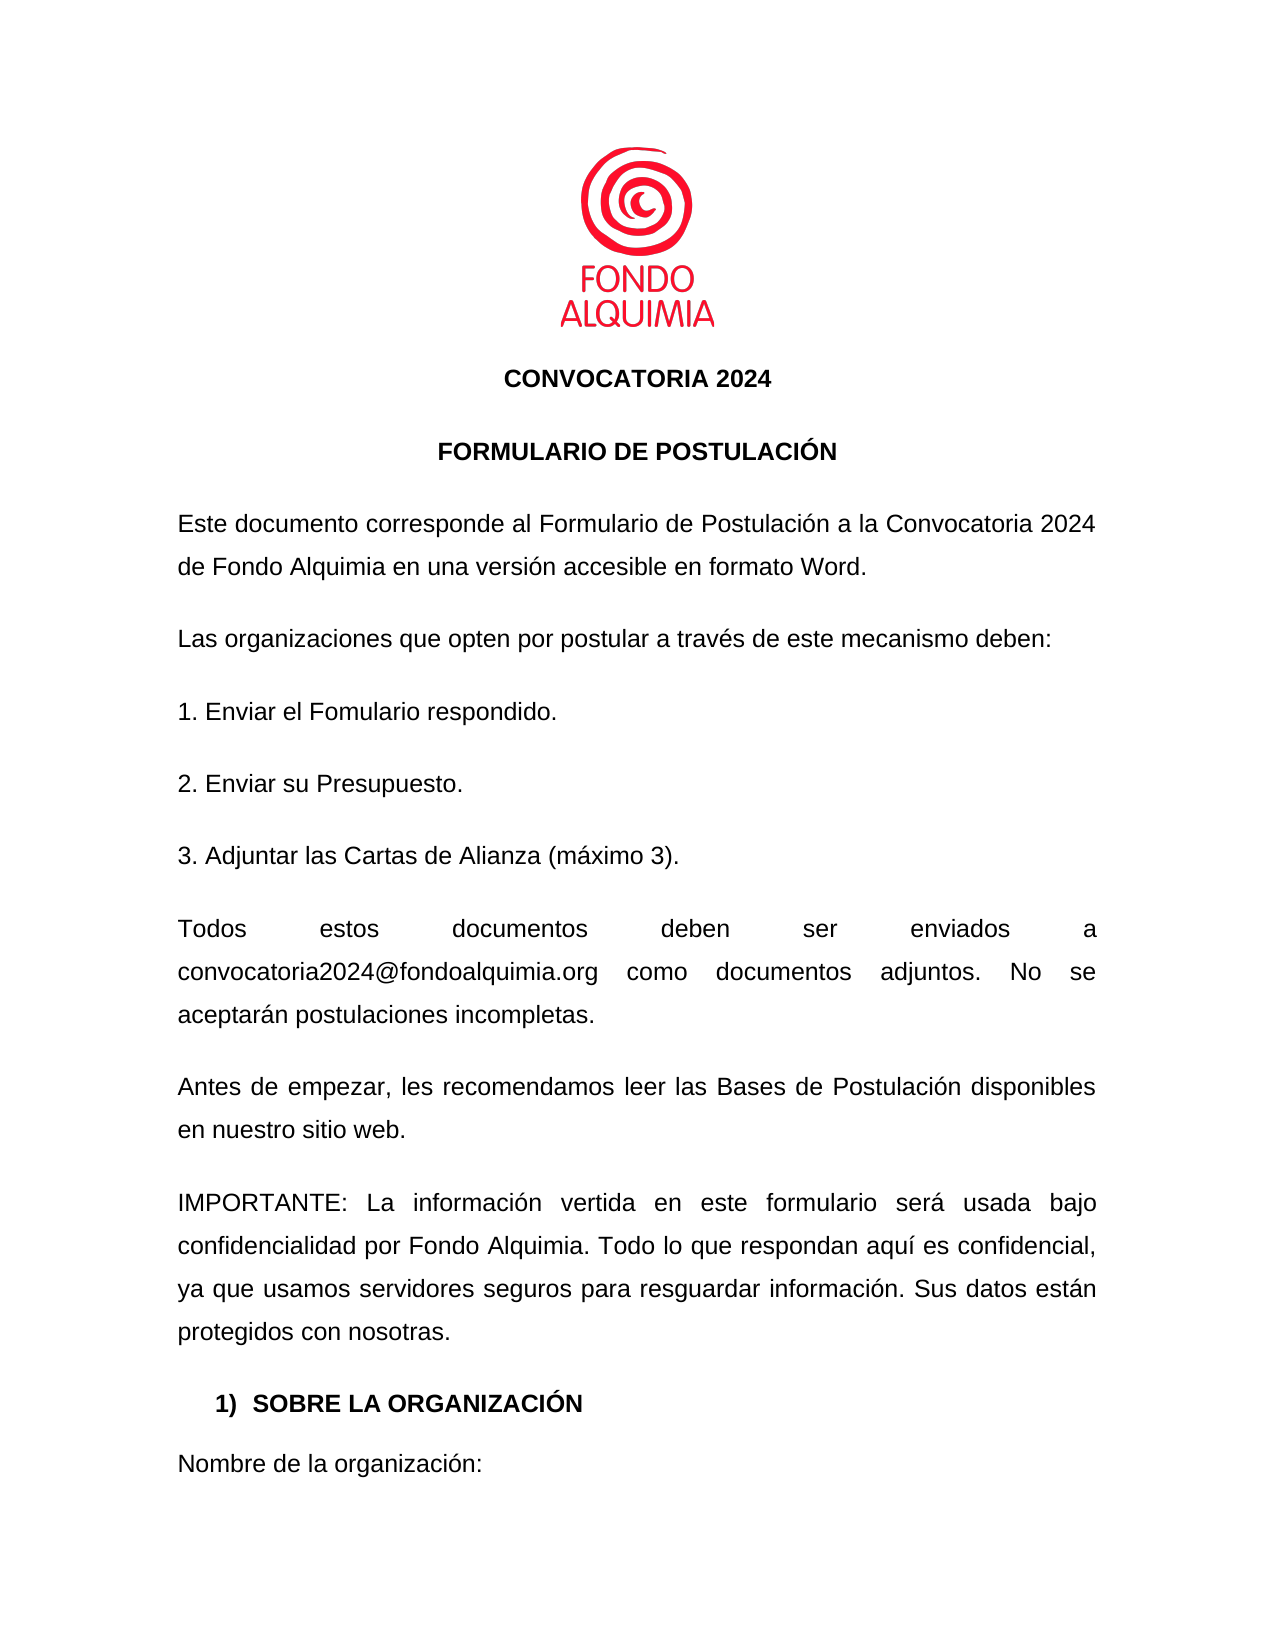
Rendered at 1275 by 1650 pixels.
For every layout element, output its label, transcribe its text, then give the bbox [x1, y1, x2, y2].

picture [560, 147, 715, 327]
text Las organizaciones que opten por postular a través de este mecanismo deben: [177, 624, 1098, 653]
text CONVOCATORIA 2024 [177, 364, 1098, 393]
list SOBRE LA ORGANIZACIÓN [215, 1389, 1098, 1418]
text Antes de empezar, les recomendamos leer las Bases de Postulación disponibles en nuestro sitio web. [177, 1072, 1098, 1144]
text Todos estos documentos deben ser enviados a convocatoria2024@fondoalquimia.org como documentos adjuntos. No se aceptarán postulaciones incompletas. [177, 914, 1098, 1029]
text 1. Enviar el Fomulario respondido. [177, 697, 1098, 726]
text FORMULARIO DE POSTULACIÓN [177, 437, 1098, 466]
text 2. Enviar su Presupuesto. [177, 769, 1098, 798]
text IMPORTANTE: La información vertida en este formulario será usada bajo confidencialidad por Fondo Alquimia. Todo lo que respondan aquí es confidencial, ya que usamos servidores seguros para resguardar información. Sus datos están protegidos con nosotras. [177, 1188, 1098, 1346]
text Nombre de la organización: [177, 1449, 1098, 1478]
text Este documento corresponde al Formulario de Postulación a la Convocatoria 2024 de Fondo Alquimia en una versión accesible en formato Word. [177, 509, 1098, 581]
text 3. Adjuntar las Cartas de Alianza (máximo 3). [177, 841, 1098, 870]
